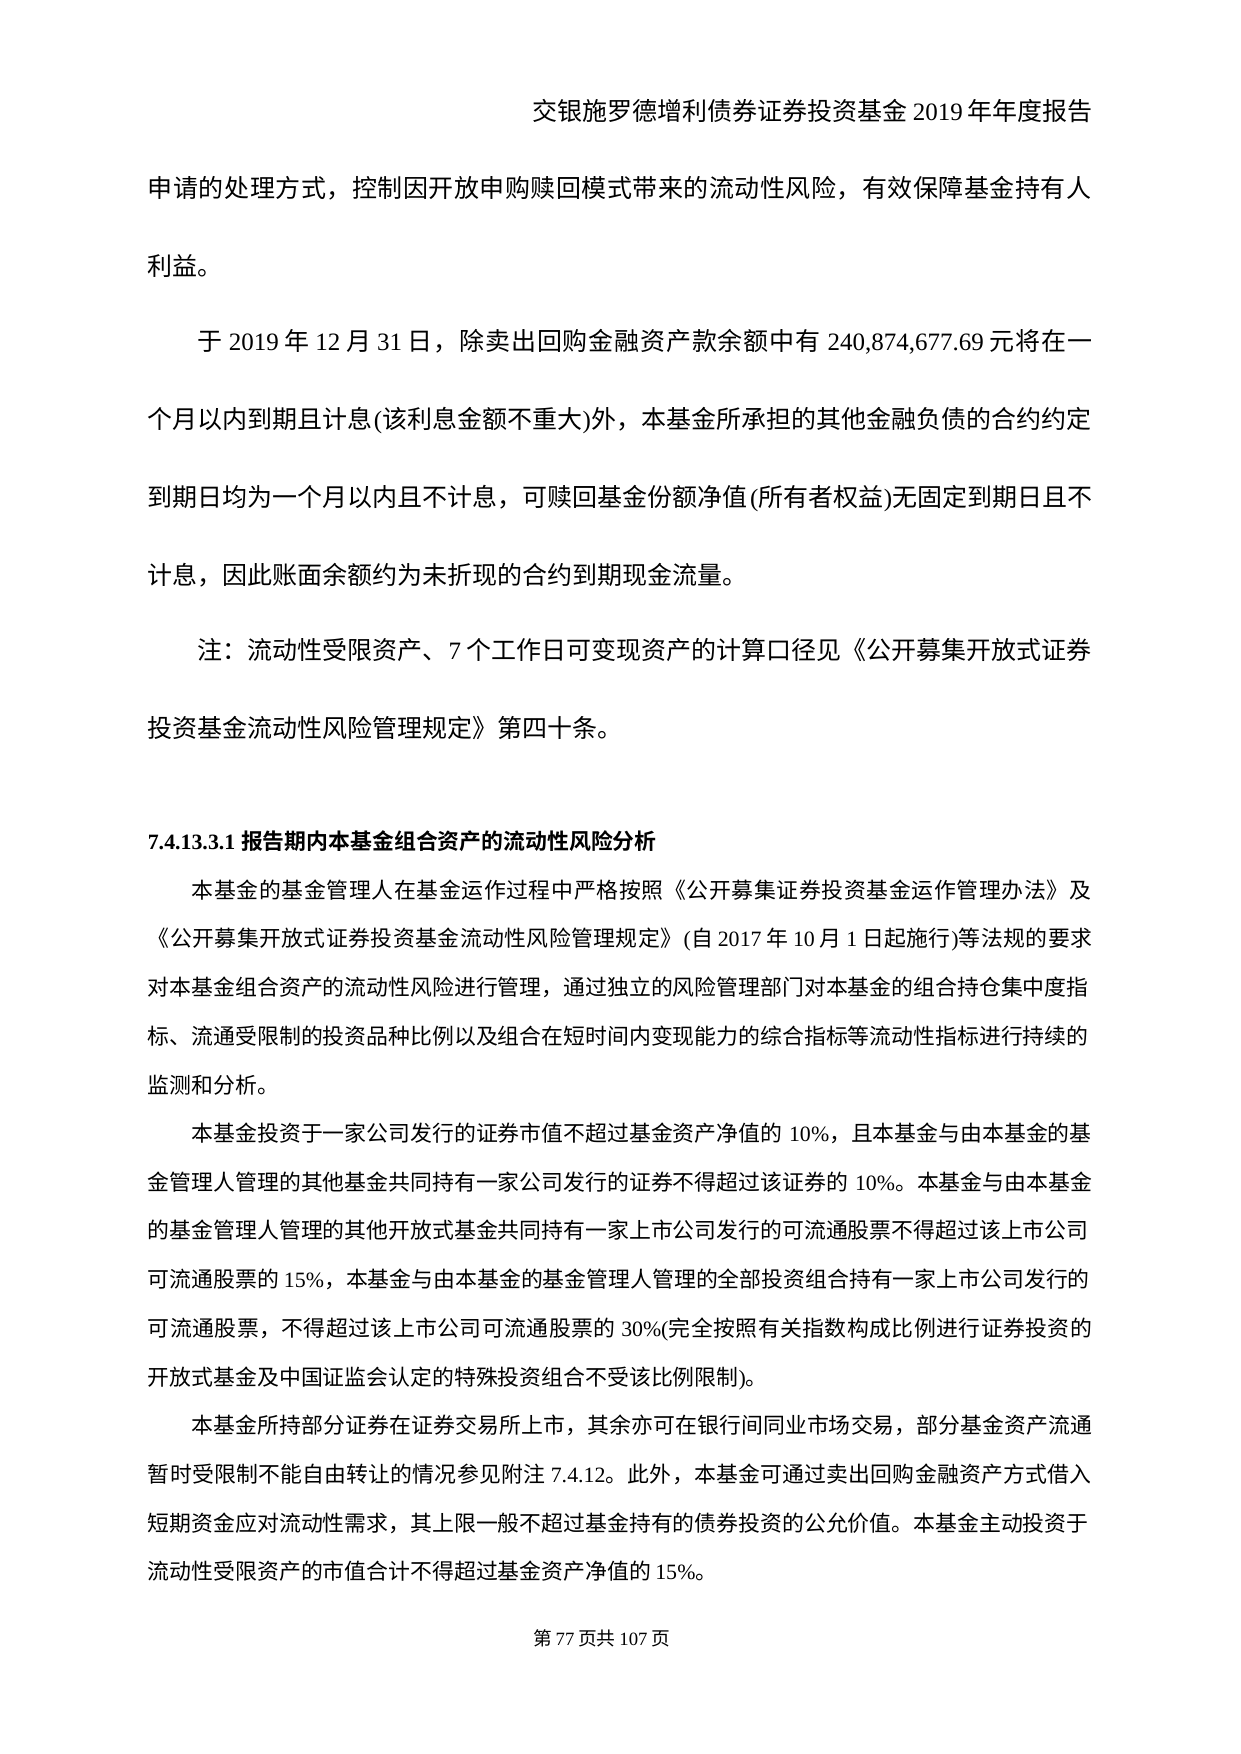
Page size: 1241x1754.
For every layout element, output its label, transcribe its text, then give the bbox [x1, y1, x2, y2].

text 于2019年12月31日，除卖出回购金融资产款余额中有240,874,677.69元将在一个月以内到期且计息(该利息金额不重大)外，本基金所承担的其他金融负债的合约约定到期日均为一个月以内且不计息，可赎回基金份额净值(所有者权益)无固定到期日且不计息，因此账面余额约为未折现的合约到期现金流量。 [148, 307, 1092, 606]
text 本基金所持部分证券在证券交易所上市，其余亦可在银行间同业市场交易，部分基金资产流通暂时受限制不能自由转让的情况参见附注7.4.12。此外，本基金可通过卖出回购金融资产方式借入短期资金应对流动性需求，其上限一般不超过基金持有的债券投资的公允价值。本基金主动投资于流动性受限资产的市值合计不得超过基金资产净值的15%。 [148, 1408, 1092, 1586]
text 7.4.13.3.1 报告期内本基金组合资产的流动性风险分析 [148, 824, 1092, 856]
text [148, 154, 1092, 297]
text 注：流动性受限资产、7个工作日可变现资产的计算口径见《公开募集开放式证券投资基金流动性风险管理规定》第四十条。 [148, 616, 1092, 759]
text 本基金的基金管理人在基金运作过程中严格按照《公开募集证券投资基金运作管理办法》及《公开募集开放式证券投资基金流动性风险管理规定》(自2017年10月1日起施行)等法规的要求对本基金组合资产的流动性风险进行管理，通过独立的风险管理部门对本基金的组合持仓集中度指标、流通受限制的投资品种比例以及组合在短时间内变现能力的综合指标等流动性指标进行持续的监测和分析。 [148, 872, 1092, 1100]
text 本基金投资于一家公司发行的证券市值不超过基金资产净值的10%，且本基金与由本基金的基金管理人管理的其他基金共同持有一家公司发行的证券不得超过该证券的10%。本基金与由本基金的基金管理人管理的其他开放式基金共同持有一家上市公司发行的可流通股票不得超过该上市公司可流通股票的15%，本基金与由本基金的基金管理人管理的全部投资组合持有一家上市公司发行的可流通股票，不得超过该上市公司可流通股票的30%(完全按照有关指数构成比例进行证券投资的开放式基金及中国证监会认定的特殊投资组合不受该比例限制)。 [148, 1116, 1092, 1392]
